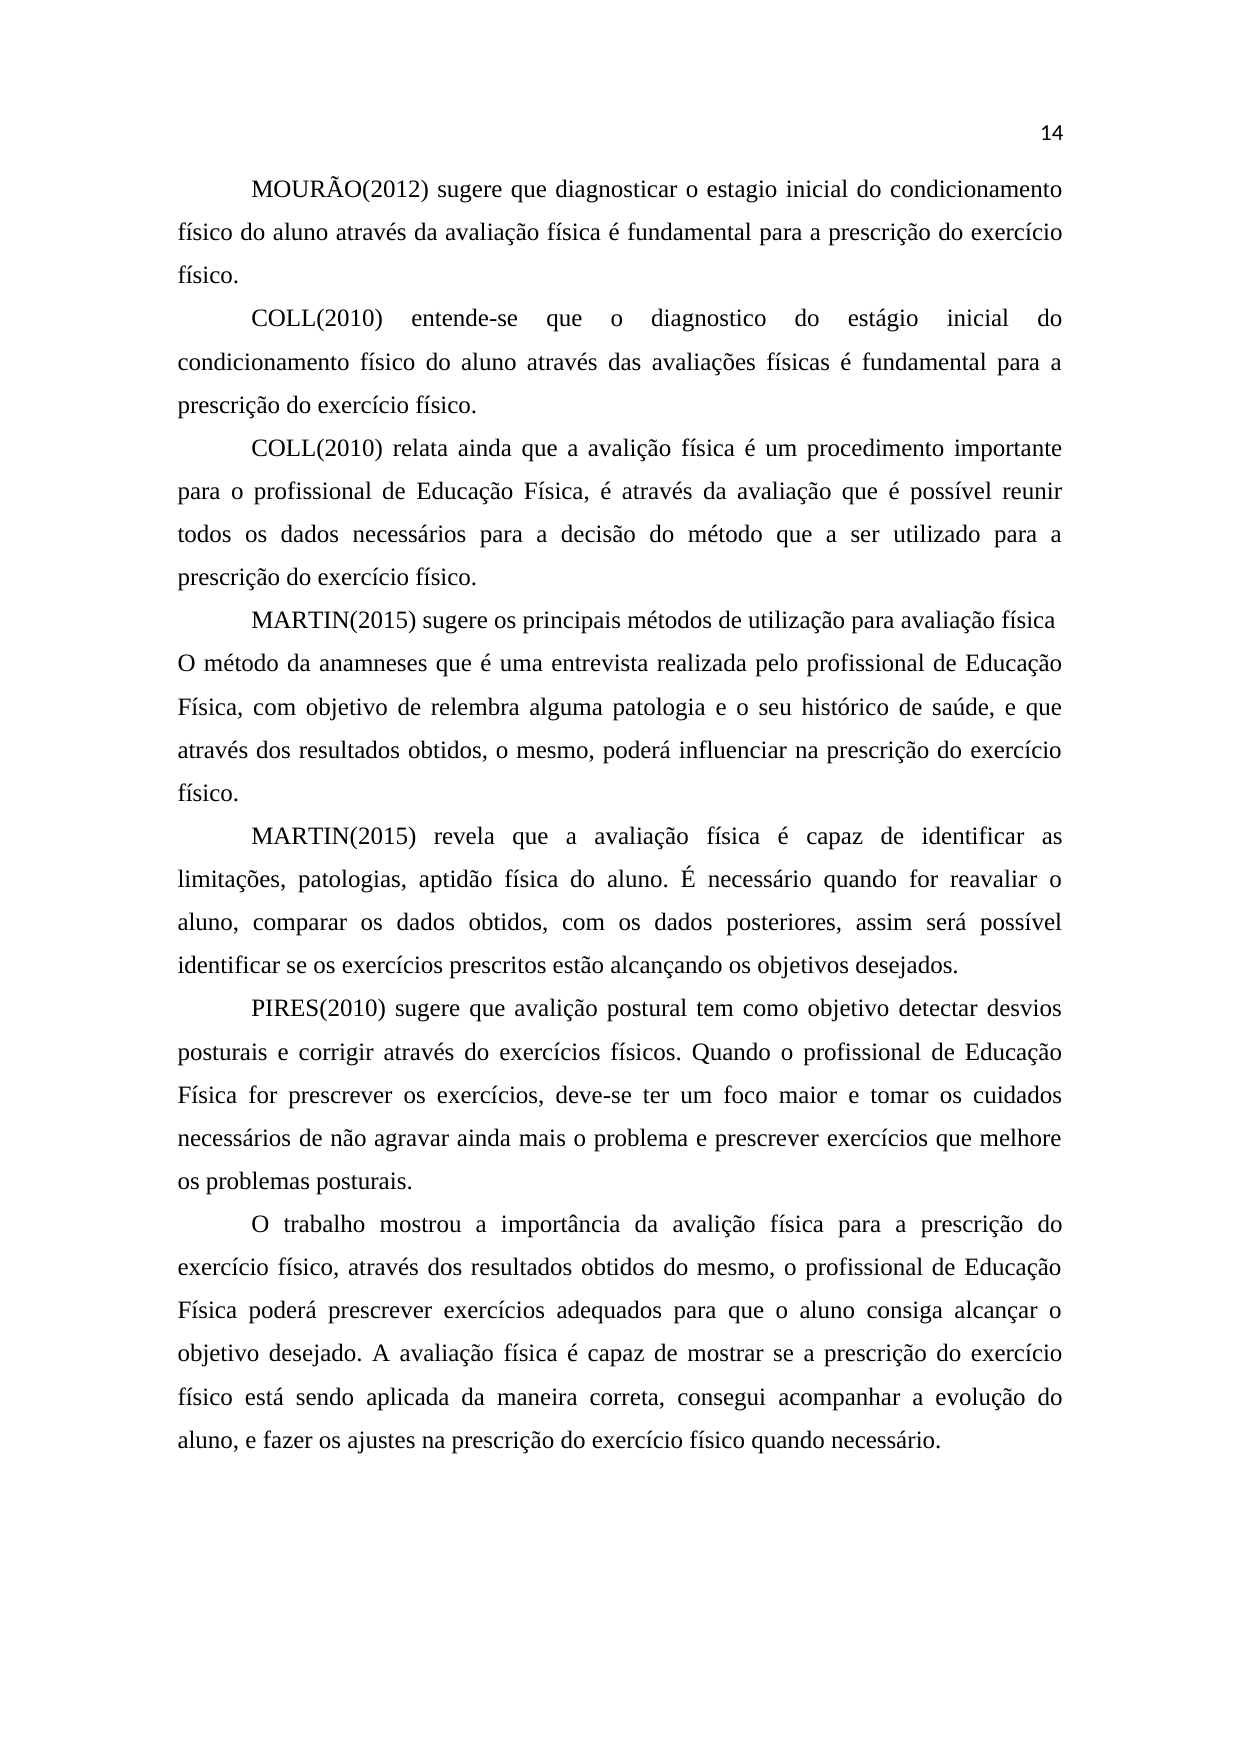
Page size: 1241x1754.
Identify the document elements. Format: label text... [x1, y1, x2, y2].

text MARTIN(2015) revela que a avaliação física é capaz de identificar as limitações, patologias, aptidão física do aluno. É necessário quando for reavaliar o aluno, comparar os dados obtidos, com os dados posteriores, assim será possível identificar se os exercícios prescritos estão alcançando os objetivos desejados. [177, 821, 1063, 979]
text O método da anamneses que é uma entrevista realizada pelo profissional de Educação Física, com objetivo de relembra alguma patologia e o seu histórico de saúde, e que através dos resultados obtidos, o mesmo, poderá influenciar na prescrição do exercício físico. [177, 648, 1063, 807]
text COLL(2010) entende-se que o diagnostico do estágio inicial do condicionamento físico do aluno através das avaliações físicas é fundamental para a prescrição do exercício físico. [177, 303, 1063, 418]
text MARTIN(2015) sugere os principais métodos de utilização para avaliação física [177, 605, 1063, 634]
text MOURÃO(2012) sugere que diagnosticar o estagio inicial do condicionamento físico do aluno através da avaliação física é fundamental para a prescrição do exercício físico. [177, 174, 1063, 289]
text O trabalho mostrou a importância da avalição física para a prescrição do exercício físico, através dos resultados obtidos do mesmo, o profissional de Educação Física poderá prescrever exercícios adequados para que o aluno consiga alcançar o objetivo desejado. A avaliação física é capaz de mostrar se a prescrição do exercício físico está sendo aplicada da maneira correta, consegui acompanhar a evolução do aluno, e fazer os ajustes na prescrição do exercício físico quando necessário. [177, 1209, 1063, 1453]
text PIRES(2010) sugere que avalição postural tem como objetivo detectar desvios posturais e corrigir através do exercícios físicos. Quando o profissional de Educação Física for prescrever os exercícios, deve-se ter um foco maior e tomar os cuidados necessários de não agravar ainda mais o problema e prescrever exercícios que melhore os problemas posturais. [177, 993, 1063, 1195]
text COLL(2010) relata ainda que a avalição física é um procedimento importante para o profissional de Educação Física, é através da avaliação que é possível reunir todos os dados necessários para a decisão do método que a ser utilizado para a prescrição do exercício físico. [177, 433, 1063, 591]
